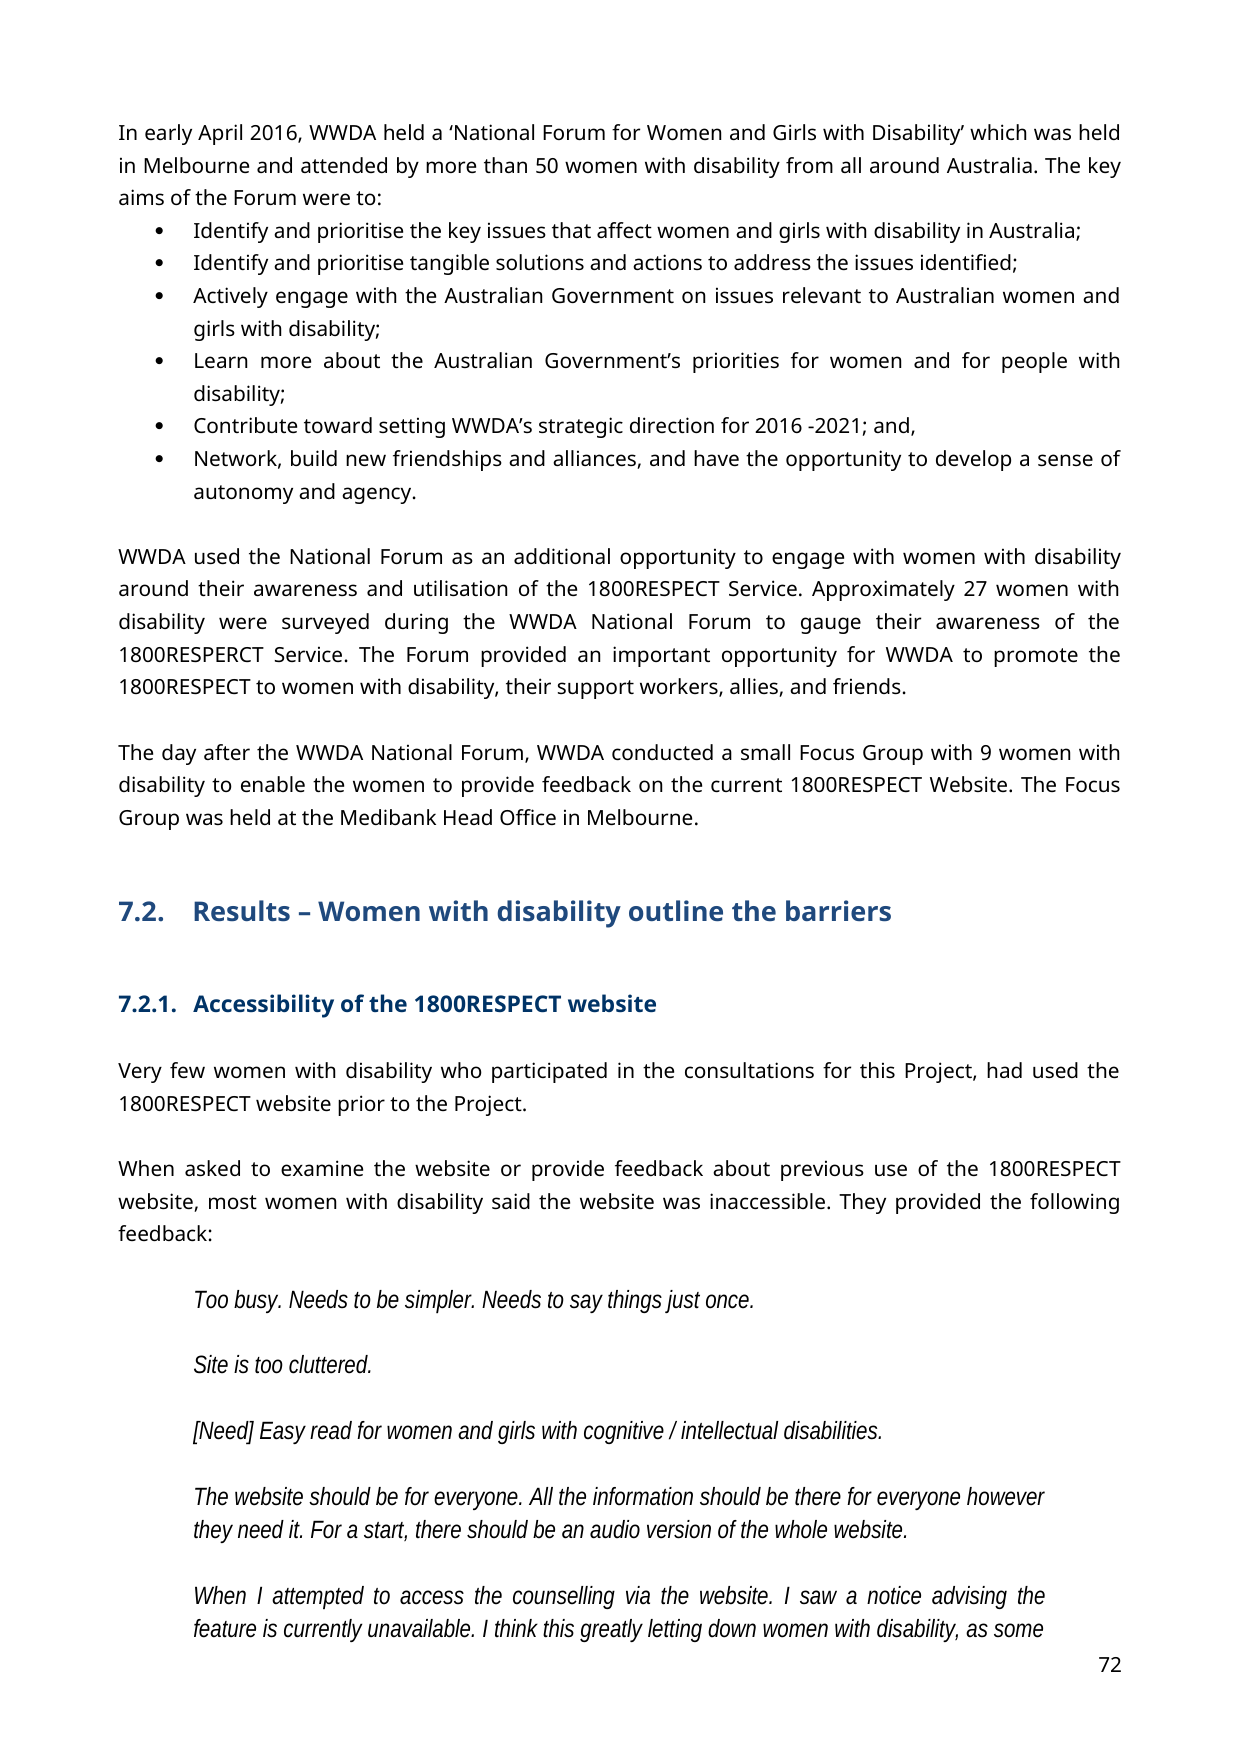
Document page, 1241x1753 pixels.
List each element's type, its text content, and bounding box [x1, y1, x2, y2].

list Identify and prioritise the key issues that affect women and girls with disability in Australia; [156, 216, 1122, 244]
text When asked to examine the website or provide feedback about previous use of the 1800RESPECT website, most women with disability said the website was inaccessible. They provided the following feedback: [118, 1154, 1122, 1248]
list Network, build new friendships and alliances, and have the opportunity to develop a sense of autonomy and agency. [156, 444, 1122, 505]
subtitle 7.2.1. Accessibility of the 1800RESPECT website [118, 988, 1122, 1019]
text Site is too cluttered. [193, 1350, 1047, 1379]
text Very few women with disability who participated in the consultations for this Project, had used the 1800RESPECT website prior to the Project. [118, 1056, 1122, 1117]
text The website should be for everyone. All the information should be there for everyone however they need it. For a start, there should be an audio version of the whole website. [193, 1482, 1047, 1544]
text The day after the WWDA National Forum, WWDA conducted a small Focus Group with 9 women with disability to enable the women to provide feedback on the current 1800RESPECT Website. The Focus Group was held at the Medibank Head Office in Melbourne. [118, 738, 1122, 831]
list Actively engage with the Australian Government on issues relevant to Australian women and girls with disability; [156, 281, 1122, 342]
list Identify and prioritise tangible solutions and actions to address the issues identified; [156, 248, 1122, 277]
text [193, 1581, 1047, 1642]
text WWDA used the National Forum as an additional opportunity to engage with women with disability around their awareness and utilisation of the 1800RESPECT Service. Approximately 27 women with disability were surveyed during the WWDA National Forum to gauge their awareness of the 1800RESPERCT Service. The Forum provided an important opportunity for WWDA to promote the 1800RESPECT to women with disability, their support workers, allies, and friends. [118, 542, 1122, 701]
text In early April 2016, WWDA held a ‘National Forum for Women and Girls with Disability’ which was held in Melbourne and attended by more than 50 women with disability from all around Australia. The key aims of the Forum were to: [118, 118, 1122, 212]
subtitle 7.2. Results – Women with disability outline the barriers [118, 892, 1122, 929]
text Too busy. Needs to be simpler. Needs to say things just once. [193, 1284, 1047, 1313]
list Learn more about the Australian Government’s priorities for women and for people with disability; [156, 346, 1122, 407]
list Contribute toward setting WWDA’s strategic direction for 2016 -2021; and, [156, 412, 1122, 440]
text [Need] Easy read for women and girls with cognitive / intellectual disabilities. [193, 1416, 1047, 1445]
